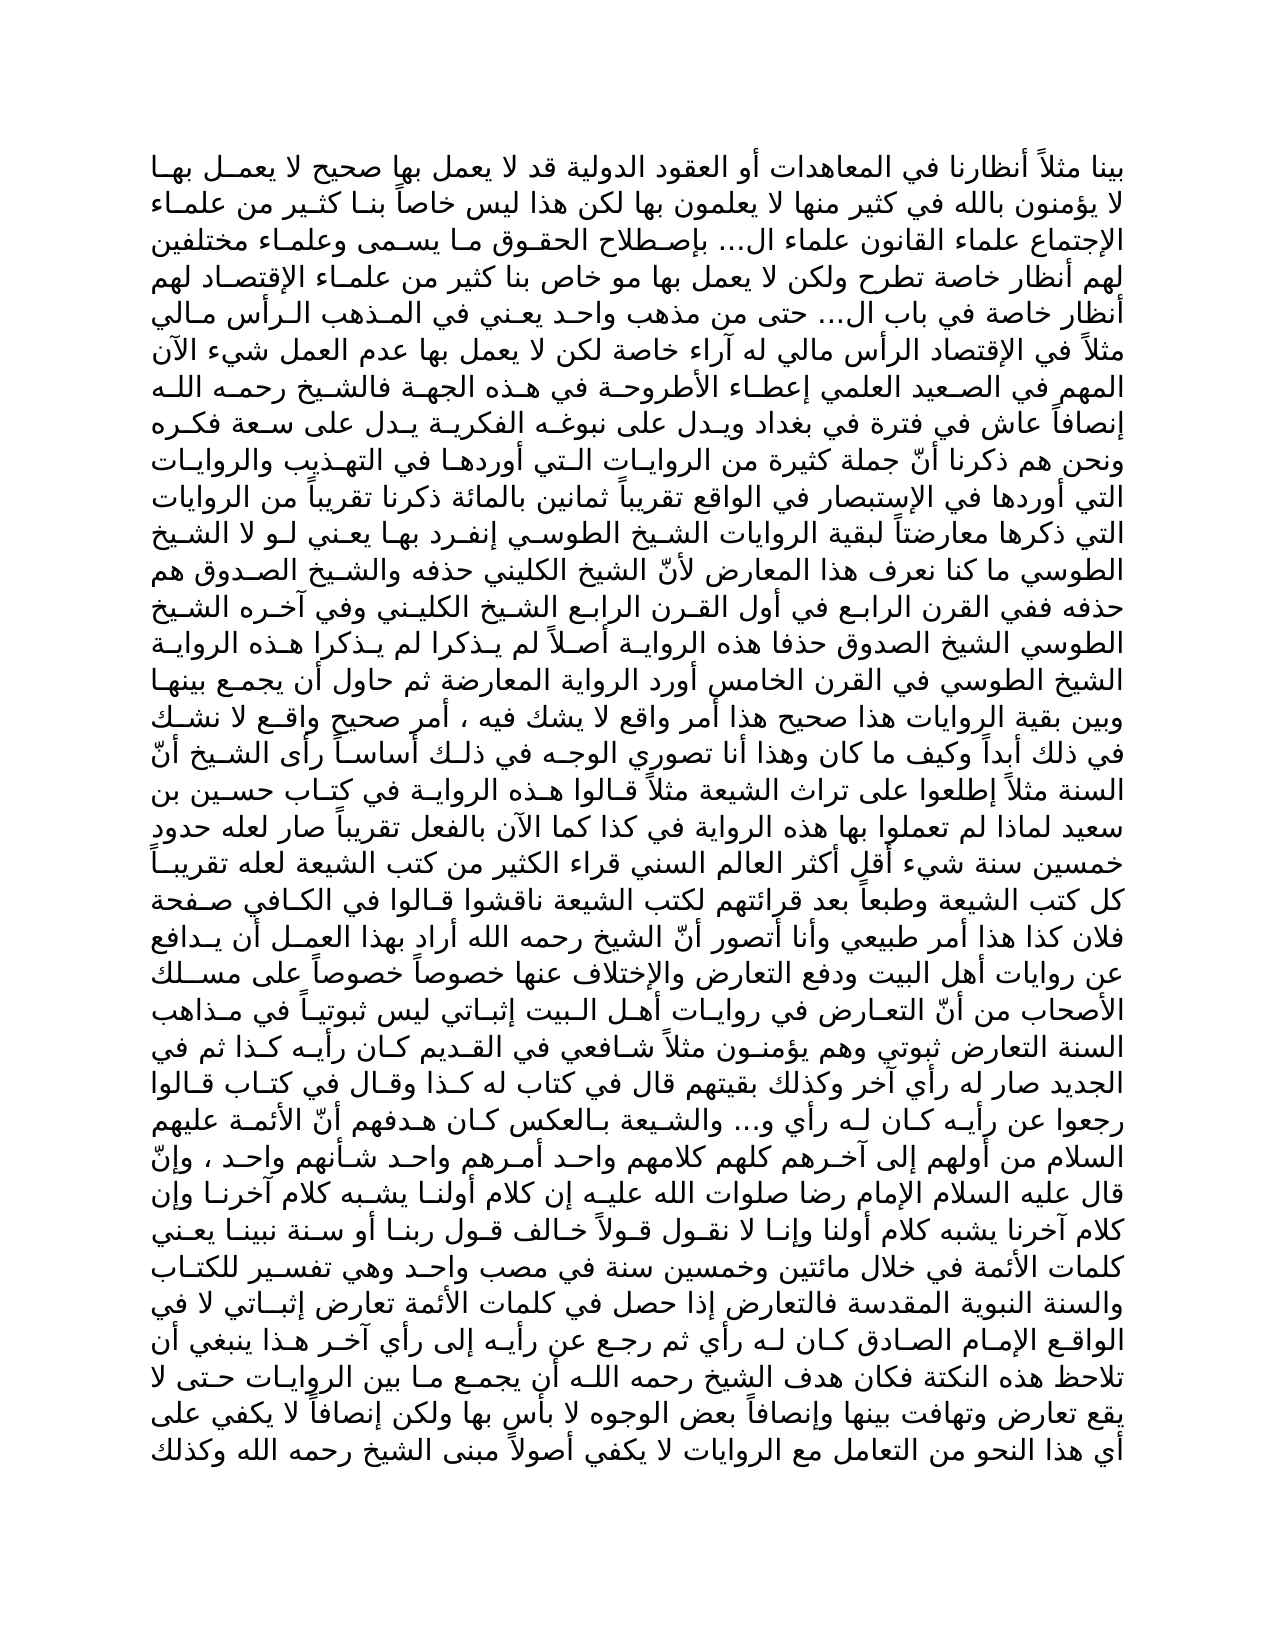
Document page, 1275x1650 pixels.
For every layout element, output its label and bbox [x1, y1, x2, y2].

text [150, 150, 1125, 1467]
